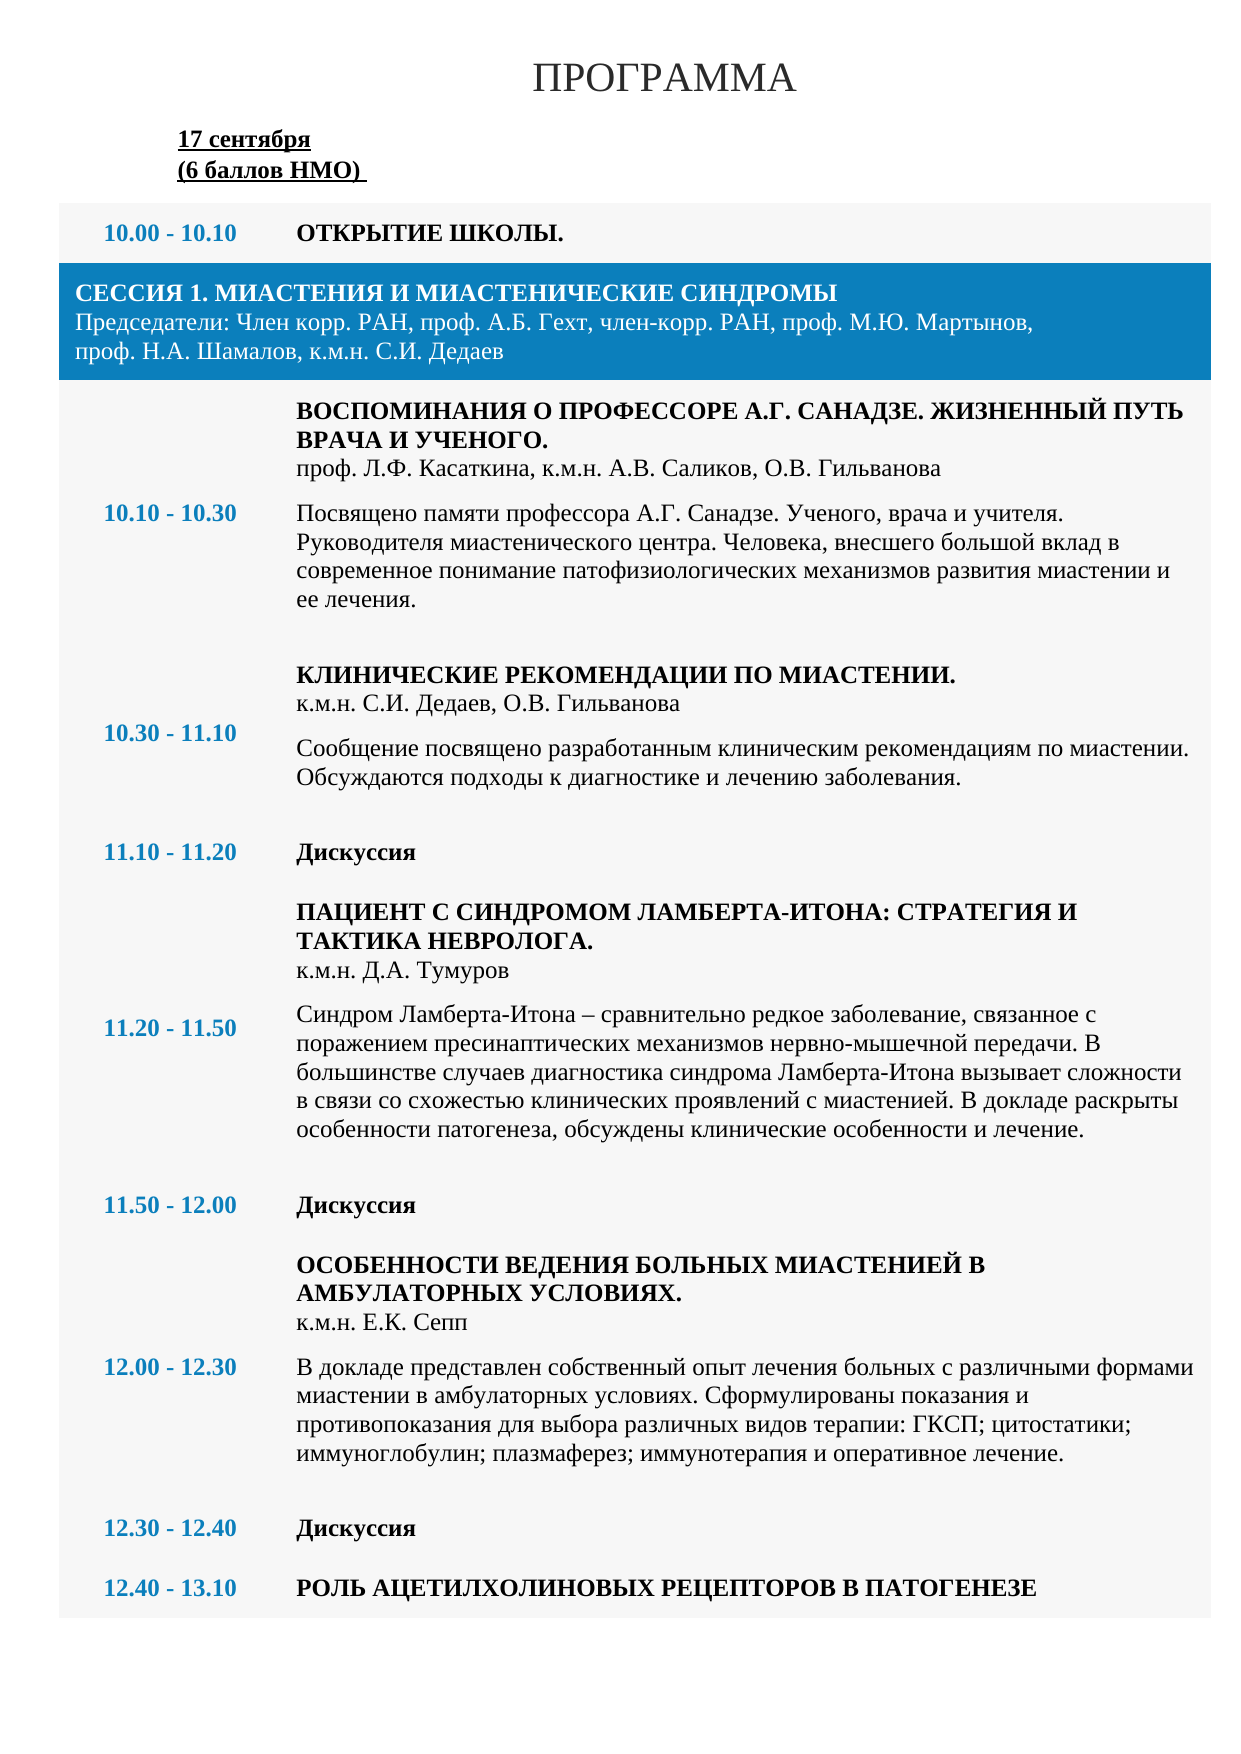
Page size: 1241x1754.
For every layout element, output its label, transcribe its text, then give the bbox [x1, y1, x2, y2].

table_header 10.00 - 10.10 [59, 203, 281, 263]
table_cell 11.10 - 11.20 [59, 822, 281, 882]
text 17 сентября (6 баллов НМО) [177, 124, 1152, 184]
table_cell Дискуссия [281, 822, 1211, 882]
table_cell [281, 1558, 1211, 1618]
table_cell КЛИНИЧЕСКИЕ РЕКОМЕНДАЦИИ ПО МИАСТЕНИИ. к.м.н. С.И. Дедаев, О.В. Гильванова Сообщение посвящено разработанным клиническим рекомендациям по миастении. Обсуждаются подходы к диагностике и лечению заболевания. [281, 644, 1211, 822]
table_cell 10.30 - 11.10 [59, 644, 281, 822]
table_cell 12.00 - 12.30 [59, 1234, 281, 1498]
table_cell Дискуссия [281, 1174, 1211, 1234]
table_cell ПАЦИЕНТ С СИНДРОМОМ ЛАМБЕРТА-ИТОНА: СТРАТЕГИЯ И ТАКТИКА НЕВРОЛОГА. к.м.н. Д.А. Тумуров Синдром Ламберта-Итона – сравнительно редкое заболевание, связанное с поражением пресинаптических механизмов нервно-мышечной передачи. В большинстве случаев диагностика синдрома Ламберта-Итона вызывает сложности в связи со схожестью клинических проявлений с миастенией. В докладе раскрыты особенности патогенеза, обсуждены клинические особенности и лечение. [281, 882, 1211, 1174]
text ПРОГРАММА [177, 44, 1152, 101]
table_cell 12.30 - 12.40 [59, 1498, 281, 1558]
table_cell ВОСПОМИНАНИЯ О ПРОФЕССОРЕ А.Г. САНАДЗЕ. ЖИЗНЕННЫЙ ПУТЬ ВРАЧА И УЧЕНОГО. проф. Л.Ф. Касаткина, к.м.н. А.В. Саликов, О.В. Гильванова Посвящено памяти профессора А.Г. Санадзе. Ученого, врача и учителя. Руководителя миастенического центра. Человека, внесшего большой вклад в современное понимание патофизиологических механизмов развития миастении и ее лечения. [281, 380, 1211, 644]
table_cell 12.40 - 13.10 [59, 1558, 281, 1618]
table_cell Дискуссия [281, 1498, 1211, 1558]
table_cell 11.20 - 11.50 [59, 882, 281, 1174]
table_cell СЕССИЯ 1. МИАСТЕНИЯ И МИАСТЕНИЧЕСКИЕ СИНДРОМЫ Председатели: Член корр. РАН, проф. А.Б. Гехт, член-корр. РАН, проф. М.Ю. Мартынов, проф. Н.А. Шамалов, к.м.н. С.И. Дедаев [59, 263, 1211, 380]
table_cell 10.10 - 10.30 [59, 380, 281, 644]
table_header ОТКРЫТИЕ ШКОЛЫ. [281, 203, 1211, 263]
table_cell ОСОБЕННОСТИ ВЕДЕНИЯ БОЛЬНЫХ МИАСТЕНИЕЙ В АМБУЛАТОРНЫХ УСЛОВИЯХ. к.м.н. Е.К. Сепп В докладе представлен собственный опыт лечения больных с различными формами миастении в амбулаторных условиях. Сформулированы показания и противопоказания для выбора различных видов терапии: ГКСП; цитостатики; иммуноглобулин; плазмаферез; иммунотерапия и оперативное лечение. [281, 1234, 1211, 1498]
table_cell 11.50 - 12.00 [59, 1174, 281, 1234]
